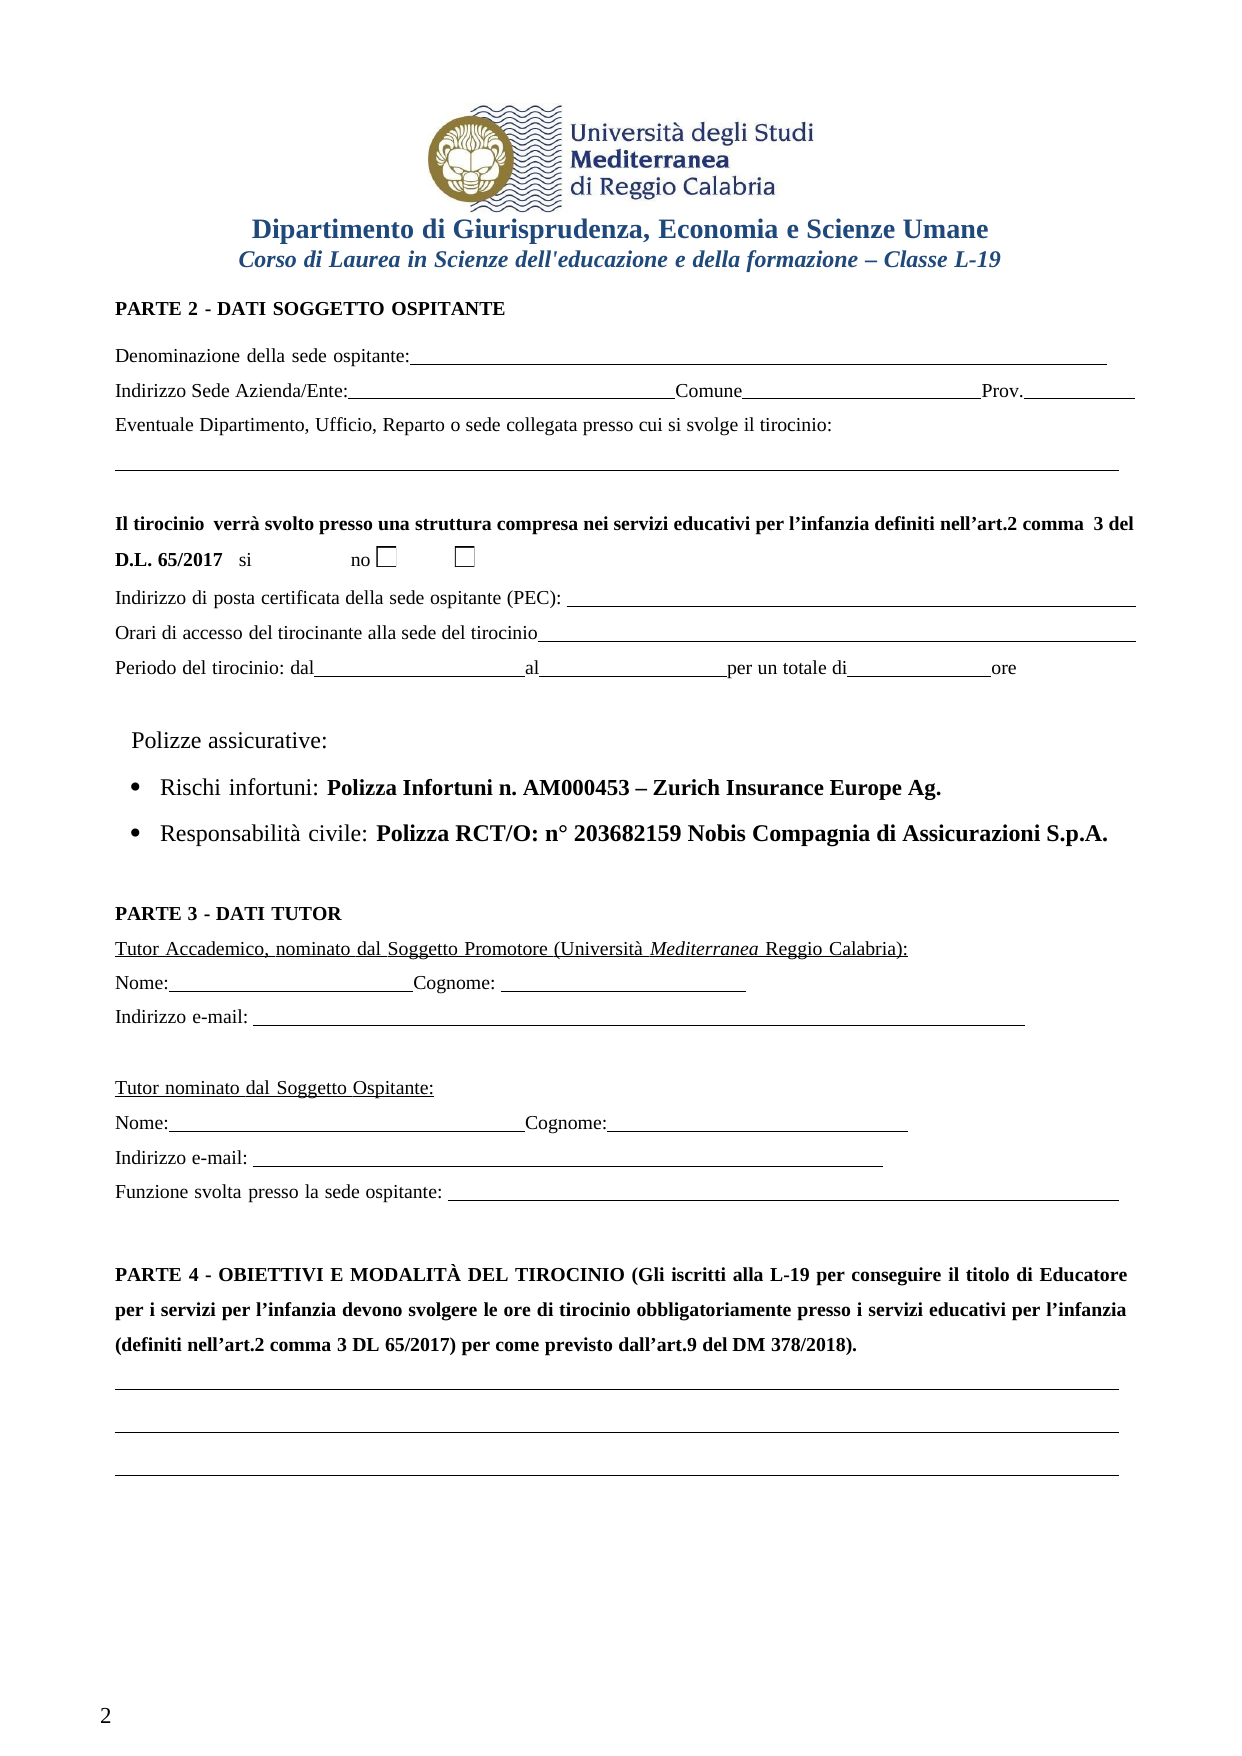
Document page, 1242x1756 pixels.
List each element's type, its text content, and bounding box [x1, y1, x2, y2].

text D.L. 65/2017 si no [115, 547, 1156, 574]
subtitle Polizze assicurative: [131, 726, 1156, 753]
text Indirizzo di posta certificata della sede ospitante (PEC): Orari di accesso del tirocinante alla sede del tirocinio Periodo del tirocinio: dal al per un totale di ore [115, 586, 1137, 679]
text Funzione svolta presso la sede ospitante: [115, 1181, 1156, 1203]
picture [376, 546, 397, 567]
text Denominazione della sede ospitante: Indirizzo Sede Azienda/Ente: Comune Prov. Eventuale Dipartimento, Ufficio, Reparto o sede collegata presso cui si svolge il tirocinio: [115, 344, 1137, 436]
text Nome: Cognome: Indirizzo e-mail: [115, 1111, 909, 1169]
text Tutor Accademico, nominato dal Soggetto Promotore (Università Mediterranea Reggio Calabria): Nome: Cognome: [115, 936, 911, 994]
picture [454, 546, 475, 567]
subtitle PARTE 2 - DATI SOGGETTO OSPITANTE [115, 297, 1156, 320]
text PARTE 4 - OBIETTIVI E MODALITÀ DEL TIROCINIO (Gli iscritti alla L-19 per conseguire il titolo di Educatore per i servizi per l’infanzia devono svolgere le ore di tirocinio obbligatoriamente presso i servizi educativi per l’infanzia (definiti nell’art.2 comma 3 DL 65/2017) per come previsto dall’art.9 del DM 378/2018). [115, 1263, 1128, 1356]
subtitle PARTE 3 - DATI TUTOR [115, 902, 1156, 925]
text Tutor nominato dal Soggetto Ospitante: [115, 1076, 1156, 1099]
list Rischi infortuni: Polizza Infortuni n. AM000453 – Zurich Insurance Europe Ag. [131, 773, 1144, 800]
text Indirizzo e-mail: [115, 1006, 1156, 1028]
subtitle Responsabilità civile: Polizza RCT/O: n° 203682159 Nobis Compagnia di Assicurazioni S.p.A. [131, 819, 1144, 847]
picture [427, 103, 814, 213]
subtitle Il tirocinio verrà svolto presso una struttura compresa nei servizi educativi per l’infanzia definiti nell’art.2 comma 3 del [115, 512, 1156, 535]
